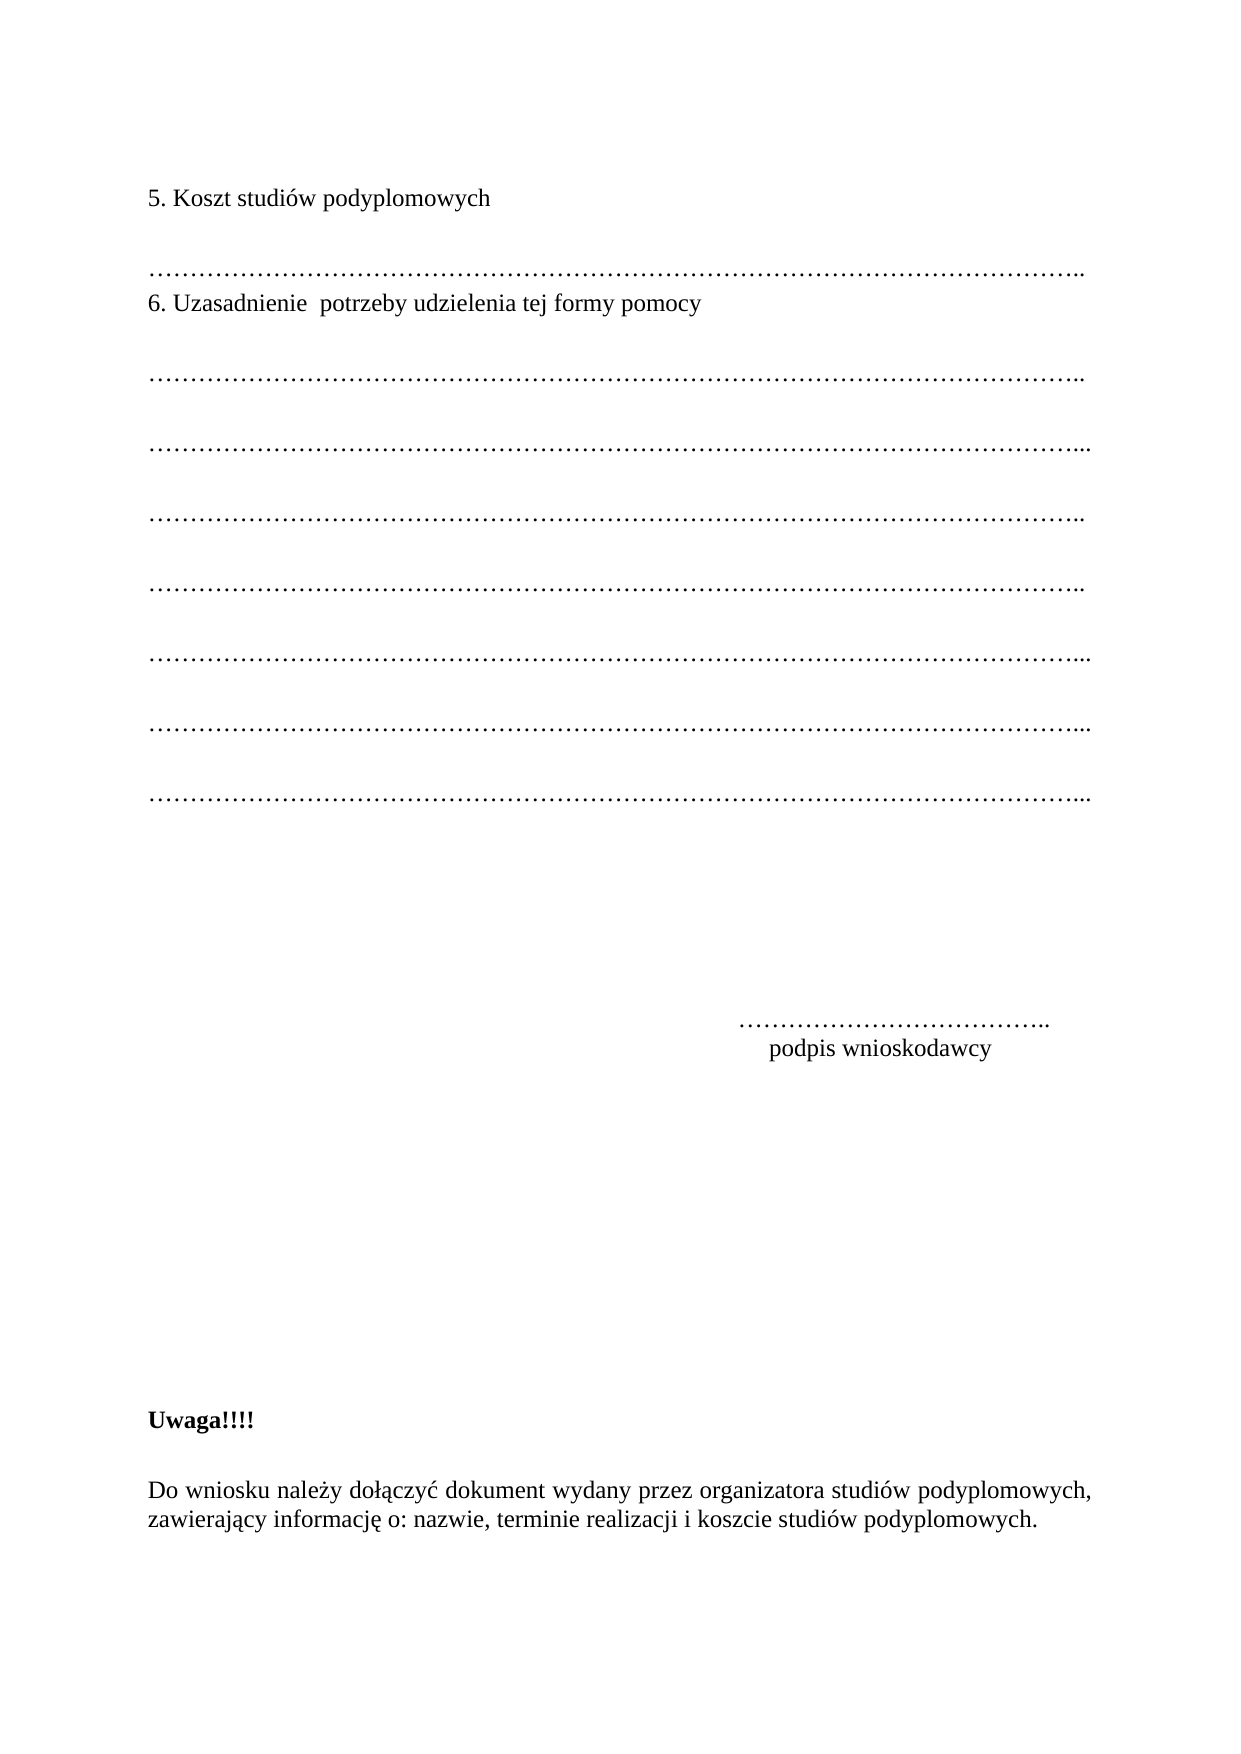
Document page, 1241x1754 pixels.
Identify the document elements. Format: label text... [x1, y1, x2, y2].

text …………………………………………………………………………………………………... [148, 638, 1093, 666]
text 6. Uzasadnienie potrzeby udzielenia tej formy pomocy [148, 288, 1093, 316]
text Do wniosku należy dołączyć dokument wydany przez organizatora studiów podyplomowych, zawierający informację o: nazwie, terminie realizacji i koszcie studiów podyplomowych. [148, 1475, 1093, 1533]
text ………………………………………………………………………………………………….. [148, 498, 1093, 526]
text ……………………………….. [148, 946, 1093, 1033]
text podpis wnioskodawcy [148, 1033, 1093, 1090]
text ………………………………………………………………………………………………….. [148, 358, 1093, 386]
text …………………………………………………………………………………………………... [148, 428, 1093, 456]
text Uwaga!!!! [148, 1405, 1093, 1434]
text 5. Koszt studiów podyplomowych [148, 183, 1093, 211]
text …………………………………………………………………………………………………... [148, 708, 1093, 736]
text …………………………………………………………………………………………………... [148, 778, 1093, 806]
text ………………………………………………………………………………………………….. [148, 568, 1093, 596]
text ………………………………………………………………………………………………….. [148, 253, 1093, 281]
